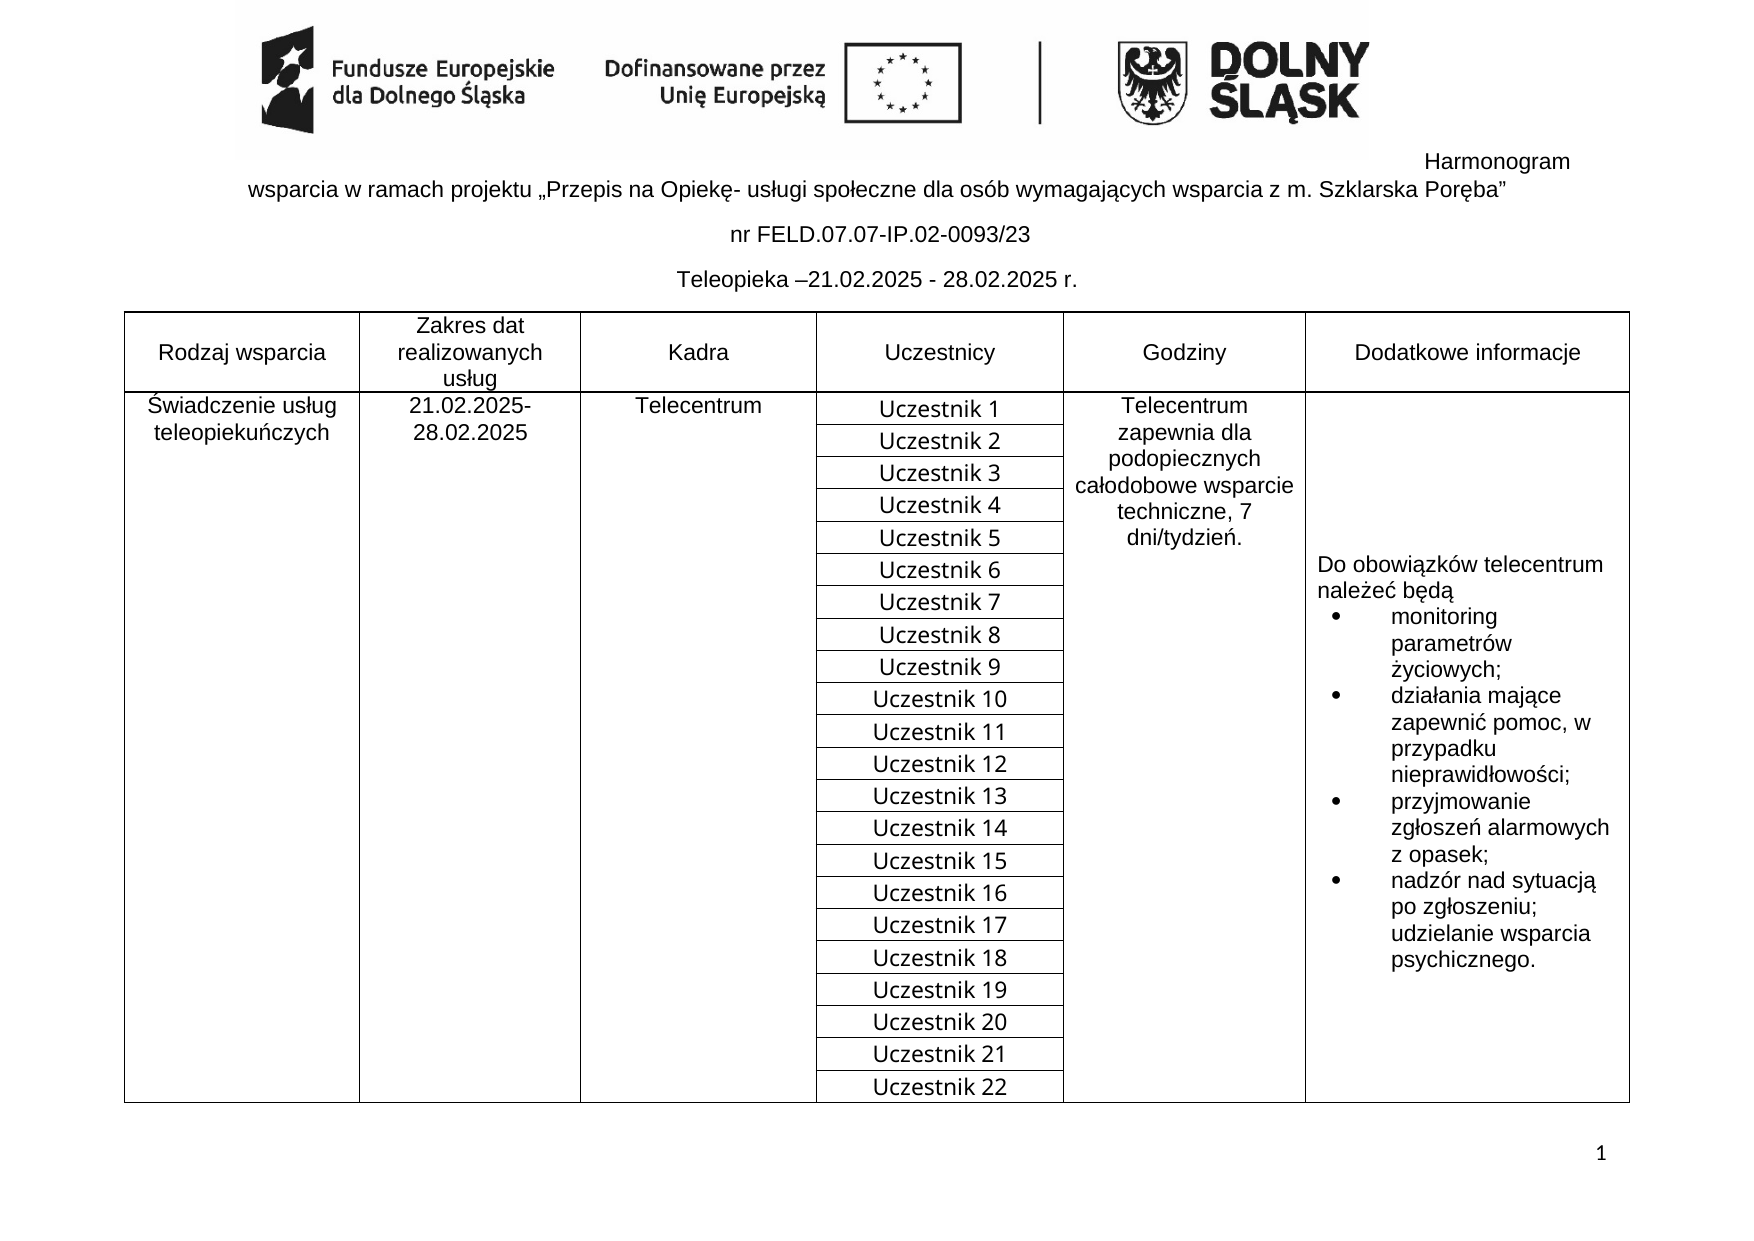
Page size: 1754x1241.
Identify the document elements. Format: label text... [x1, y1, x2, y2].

table_cell Uczestnik 21 [817, 1038, 1063, 1069]
picture [235, 0, 1370, 148]
table_cell Uczestnik 6 [817, 554, 1063, 585]
table_header Rodzaj wsparcia [125, 313, 359, 391]
table_cell Świadczenie usług teleopiekuńczych [125, 393, 359, 1102]
table_cell Telecentrum zapewnia dla podopiecznych całodobowe wsparcie techniczne, 7 dni/tydzień. [1064, 393, 1305, 1102]
table_cell 21.02.2025-28.02.2025 [360, 393, 580, 1102]
table_header Kadra [581, 313, 816, 391]
table_cell Uczestnik 17 [817, 909, 1063, 940]
text Harmonogram wsparcia w ramach projektu „Przepis na Opiekę- usługi społeczne dla osób wymagających wsparcia z m. Szklarska Poręba” [148, 148, 1606, 202]
table_header Godziny [1064, 313, 1305, 391]
text Teleopieka –21.02.2025 - 28.02.2025 r. [148, 266, 1606, 293]
table_cell Uczestnik 1 [817, 393, 1063, 424]
table_cell Uczestnik 2 [817, 425, 1063, 456]
table_cell Uczestnik 15 [817, 845, 1063, 876]
table_cell Uczestnik 18 [817, 941, 1063, 973]
table_header Dodatkowe informacje [1306, 313, 1629, 391]
table_cell Uczestnik 8 [817, 619, 1063, 650]
table_header Zakres dat realizowanych usług [360, 313, 580, 391]
table_cell Uczestnik 12 [817, 748, 1063, 779]
table_cell Telecentrum [581, 393, 816, 1102]
table_cell Uczestnik 19 [817, 974, 1063, 1005]
table_cell Uczestnik 22 [817, 1071, 1063, 1102]
text nr FELD.07.07-IP.02-0093/23 [148, 221, 1606, 247]
table_cell Do obowiązków telecentrum należeć będą monitoring parametrów życiowych; działania mające zapewnić pomoc, w przypadku nieprawidłowości; przyjmowanie zgłoszeń alarmowych z opasek; nadzór nad sytuacją po zgłoszeniu; udzielanie wsparcia psychicznego. [1306, 393, 1629, 1102]
table_cell Uczestnik 11 [817, 715, 1063, 747]
table_cell Uczestnik 7 [817, 586, 1063, 617]
table_cell Uczestnik 16 [817, 877, 1063, 908]
table_cell Uczestnik 5 [817, 522, 1063, 553]
table_cell Uczestnik 9 [817, 651, 1063, 682]
table_cell Uczestnik 13 [817, 780, 1063, 811]
table_cell Uczestnik 10 [817, 683, 1063, 714]
table_cell Uczestnik 3 [817, 457, 1063, 488]
table_cell Uczestnik 14 [817, 812, 1063, 843]
table_header Uczestnicy [817, 313, 1063, 391]
table_cell Uczestnik 20 [817, 1006, 1063, 1037]
table_cell Uczestnik 4 [817, 489, 1063, 521]
